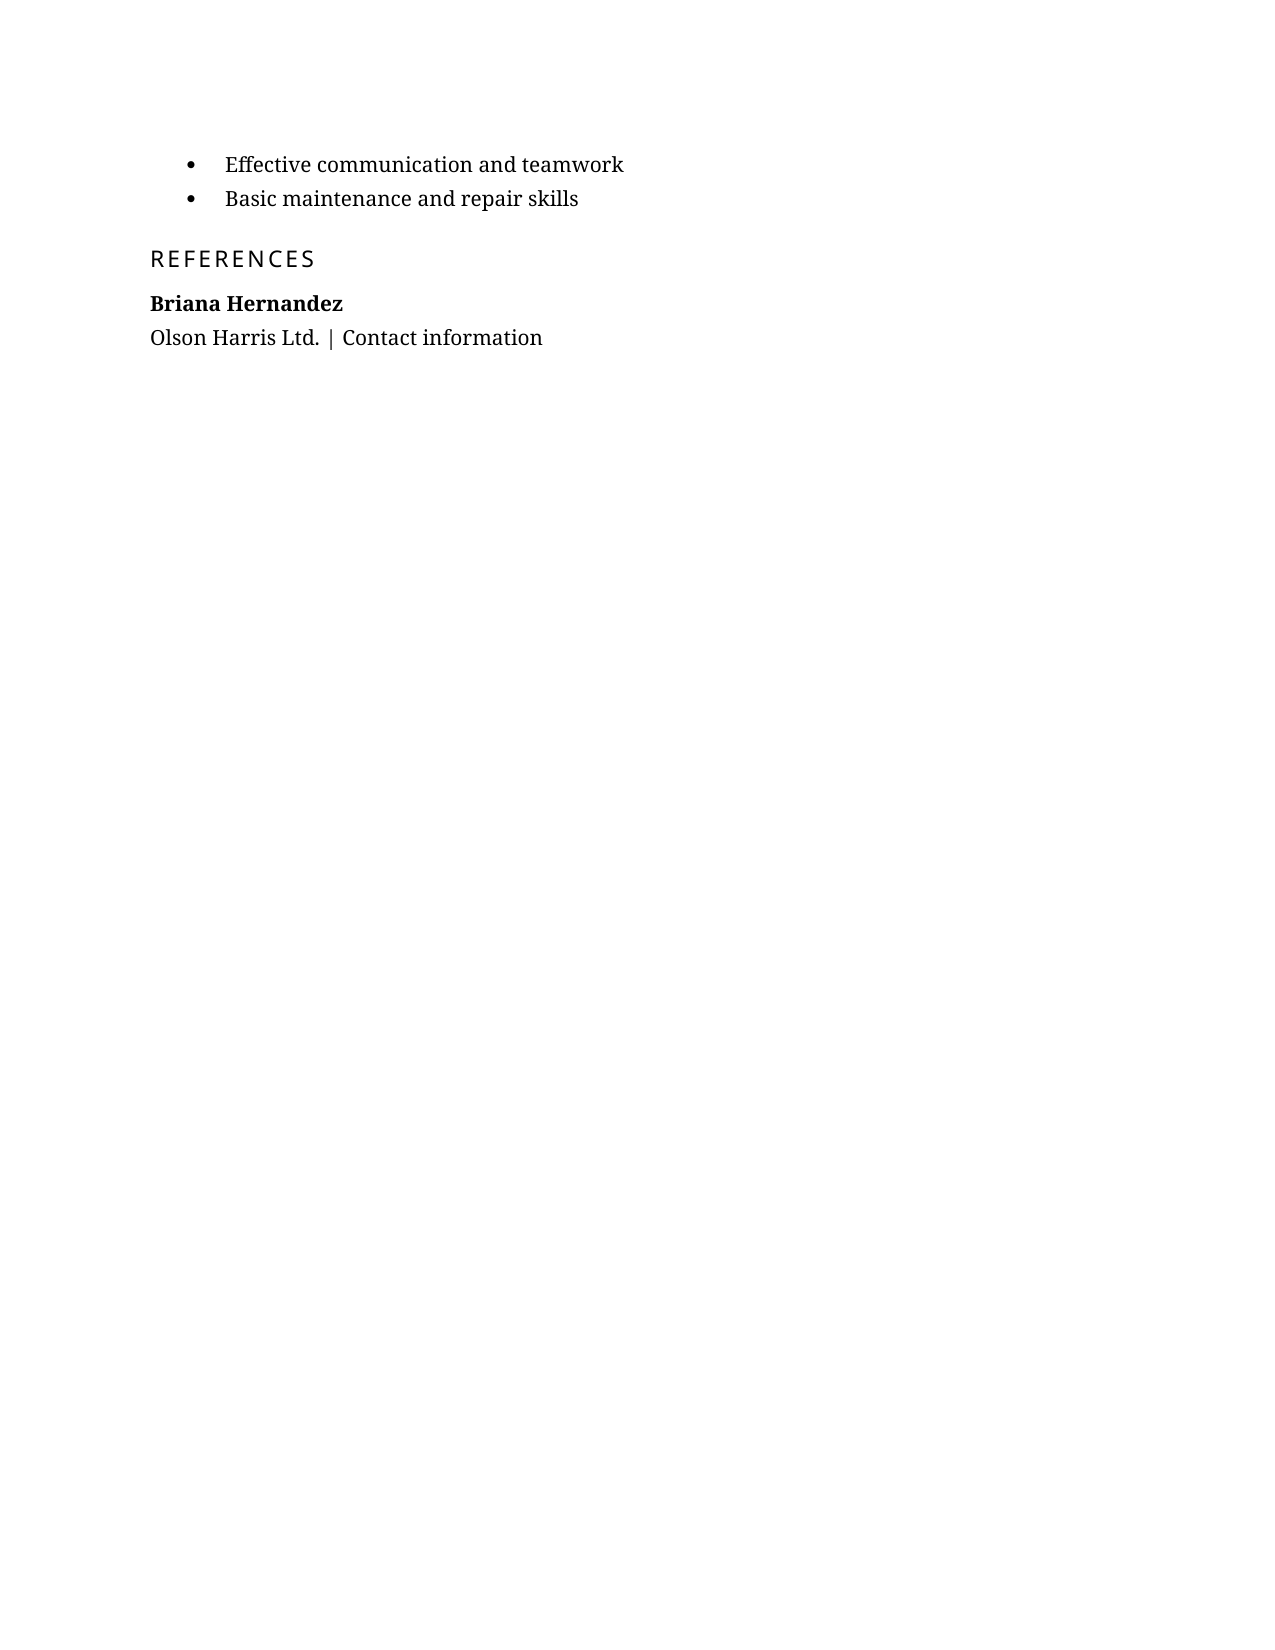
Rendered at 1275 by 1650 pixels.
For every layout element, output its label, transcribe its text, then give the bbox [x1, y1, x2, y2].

list Basic maintenance and repair skills [187, 184, 900, 212]
list Effective communication and teamwork [187, 150, 900, 178]
